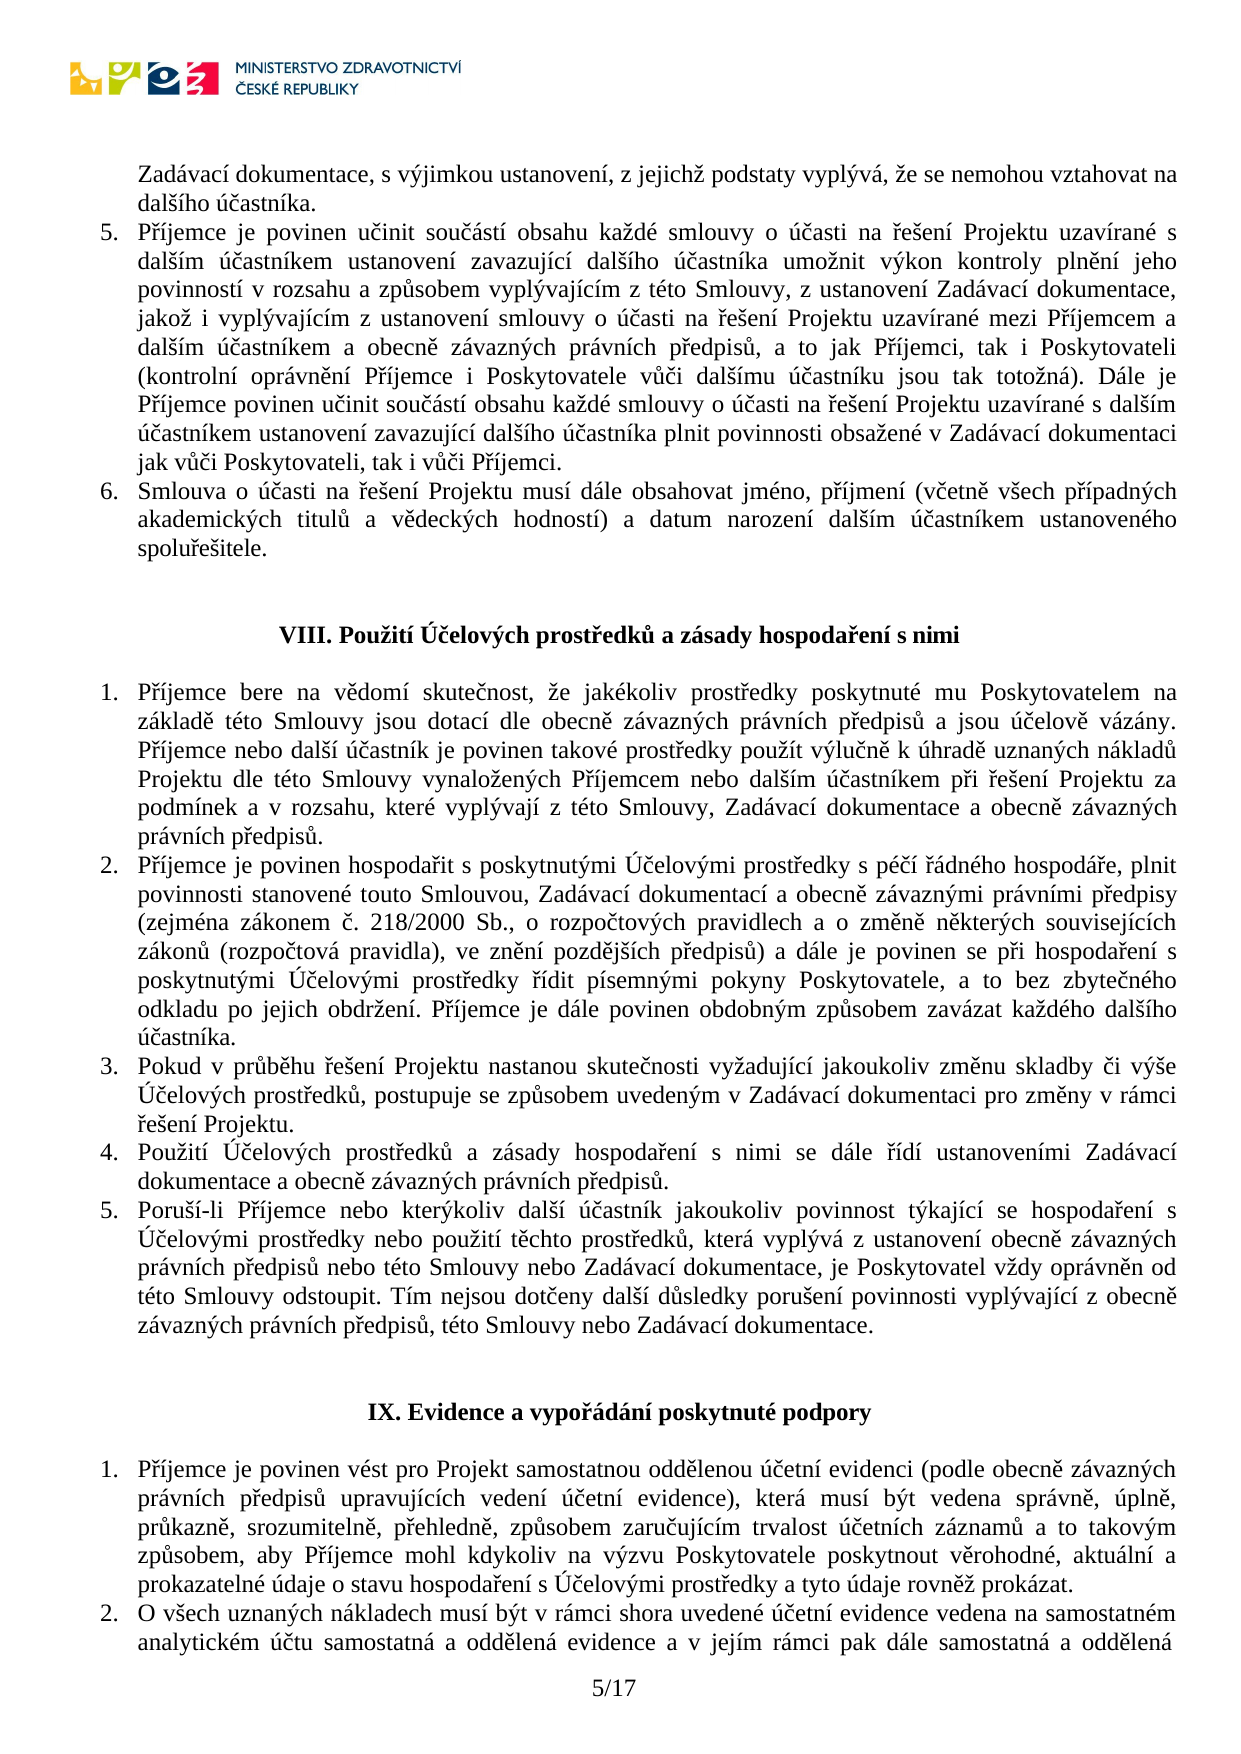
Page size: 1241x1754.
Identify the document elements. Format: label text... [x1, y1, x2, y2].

list Poruší-li Příjemce nebo kterýkoliv další účastník jakoukoliv povinnost týkající se hospodaření s Účelovými prostředky nebo použití těchto prostředků, která vyplývá z ustanovení obecně závazných právních předpisů nebo této Smlouvy nebo Zadávací dokumentace, je Poskytovatel vždy oprávněn od této Smlouvy odstoupit. Tím nejsou dotčeny další důsledky porušení povinnosti vyplývající z obecně závazných právních předpisů, této Smlouvy nebo Zadávací dokumentace. [100, 1195, 1178, 1339]
text Zadávací dokumentace, s výjimkou ustanovení, z jejichž podstaty vyplývá, že se nemohou vztahovat na dalšího účastníka. [137, 159, 1178, 217]
list Příjemce bere na vědomí skutečnost, že jakékoliv prostředky poskytnuté mu Poskytovatelem na základě této Smlouvy jsou dotací dle obecně závazných právních předpisů a jsou účelově vázány. Příjemce nebo další účastník je povinen takové prostředky použít výlučně k úhradě uznaných nákladů Projektu dle této Smlouvy vynaložených Příjemcem nebo dalším účastníkem při řešení Projektu za podmínek a v rozsahu, které vyplývají z této Smlouvy, Zadávací dokumentace a obecně závazných právních předpisů. [100, 677, 1178, 850]
list Příjemce je povinen hospodařit s poskytnutými Účelovými prostředky s péčí řádného hospodáře, plnit povinnosti stanovené touto Smlouvou, Zadávací dokumentací a obecně závaznými právními předpisy (zejména zákonem č. 218/2000 Sb., o rozpočtových pravidlech a o změně některých souvisejících zákonů (rozpočtová pravidla), ve znění pozdějších předpisů) a dále je povinen se při hospodaření s poskytnutými Účelovými prostředky řídit písemnými pokyny Poskytovatele, a to bez zbytečného odkladu po jejich obdržení. Příjemce je dále povinen obdobným způsobem zavázat každého dalšího účastníka. [100, 850, 1178, 1051]
subtitle Použití Účelových prostředků a zásady hospodaření s nimi [279, 620, 1190, 649]
list Pokud v průběhu řešení Projektu nastanou skutečnosti vyžadující jakoukoliv změnu skladby či výše Účelových prostředků, postupuje se způsobem uvedeným v Zadávací dokumentaci pro změny v rámci řešení Projektu. [100, 1051, 1178, 1137]
list Smlouva o účasti na řešení Projektu musí dále obsahovat jméno, příjmení (včetně všech případných akademických titulů a vědeckých hodností) a datum narození dalším účastníkem ustanoveného spoluřešitele. [100, 476, 1178, 562]
list Příjemce je povinen vést pro Projekt samostatnou oddělenou účetní evidenci (podle obecně závazných právních předpisů upravujících vedení účetní evidence), která musí být vedena správně, úplně, průkazně, srozumitelně, přehledně, způsobem zaručujícím trvalost účetních záznamů a to takovým způsobem, aby Příjemce mohl kdykoliv na výzvu Poskytovatele poskytnout věrohodné, aktuální a prokazatelné údaje o stavu hospodaření s Účelovými prostředky a tyto údaje rovněž prokázat. [100, 1454, 1178, 1598]
picture [70, 60, 461, 95]
list Použití Účelových prostředků a zásady hospodaření s nimi se dále řídí ustanoveními Zadávací dokumentace a obecně závazných právních předpisů. [100, 1137, 1178, 1195]
list Příjemce je povinen učinit součástí obsahu každé smlouvy o účasti na řešení Projektu uzavírané s dalším účastníkem ustanovení zavazující dalšího účastníka umožnit výkon kontroly plnění jeho povinností v rozsahu a způsobem vyplývajícím z této Smlouvy, z ustanovení Zadávací dokumentace, jakož i vyplývajícím z ustanovení smlouvy o účasti na řešení Projektu uzavírané mezi Příjemcem a dalším účastníkem a obecně závazných právních předpisů, a to jak Příjemci, tak i Poskytovateli (kontrolní oprávnění Příjemce i Poskytovatele vůči dalšímu účastníku jsou tak totožná). Dále je Příjemce povinen učinit součástí obsahu každé smlouvy o účasti na řešení Projektu uzavírané s dalším účastníkem ustanovení zavazující dalšího účastníka plnit povinnosti obsažené v Zadávací dokumentaci jak vůči Poskytovateli, tak i vůči Příjemci. [100, 217, 1178, 476]
subtitle Evidence a vypořádání poskytnuté podpory [367, 1397, 1190, 1425]
list O všech uznaných nákladech musí být v rámci shora uvedené účetní evidence vedena na samostatném analytickém účtu samostatná a oddělená evidence a v jejím rámci pak dále samostatná a oddělená [100, 1598, 1178, 1655]
